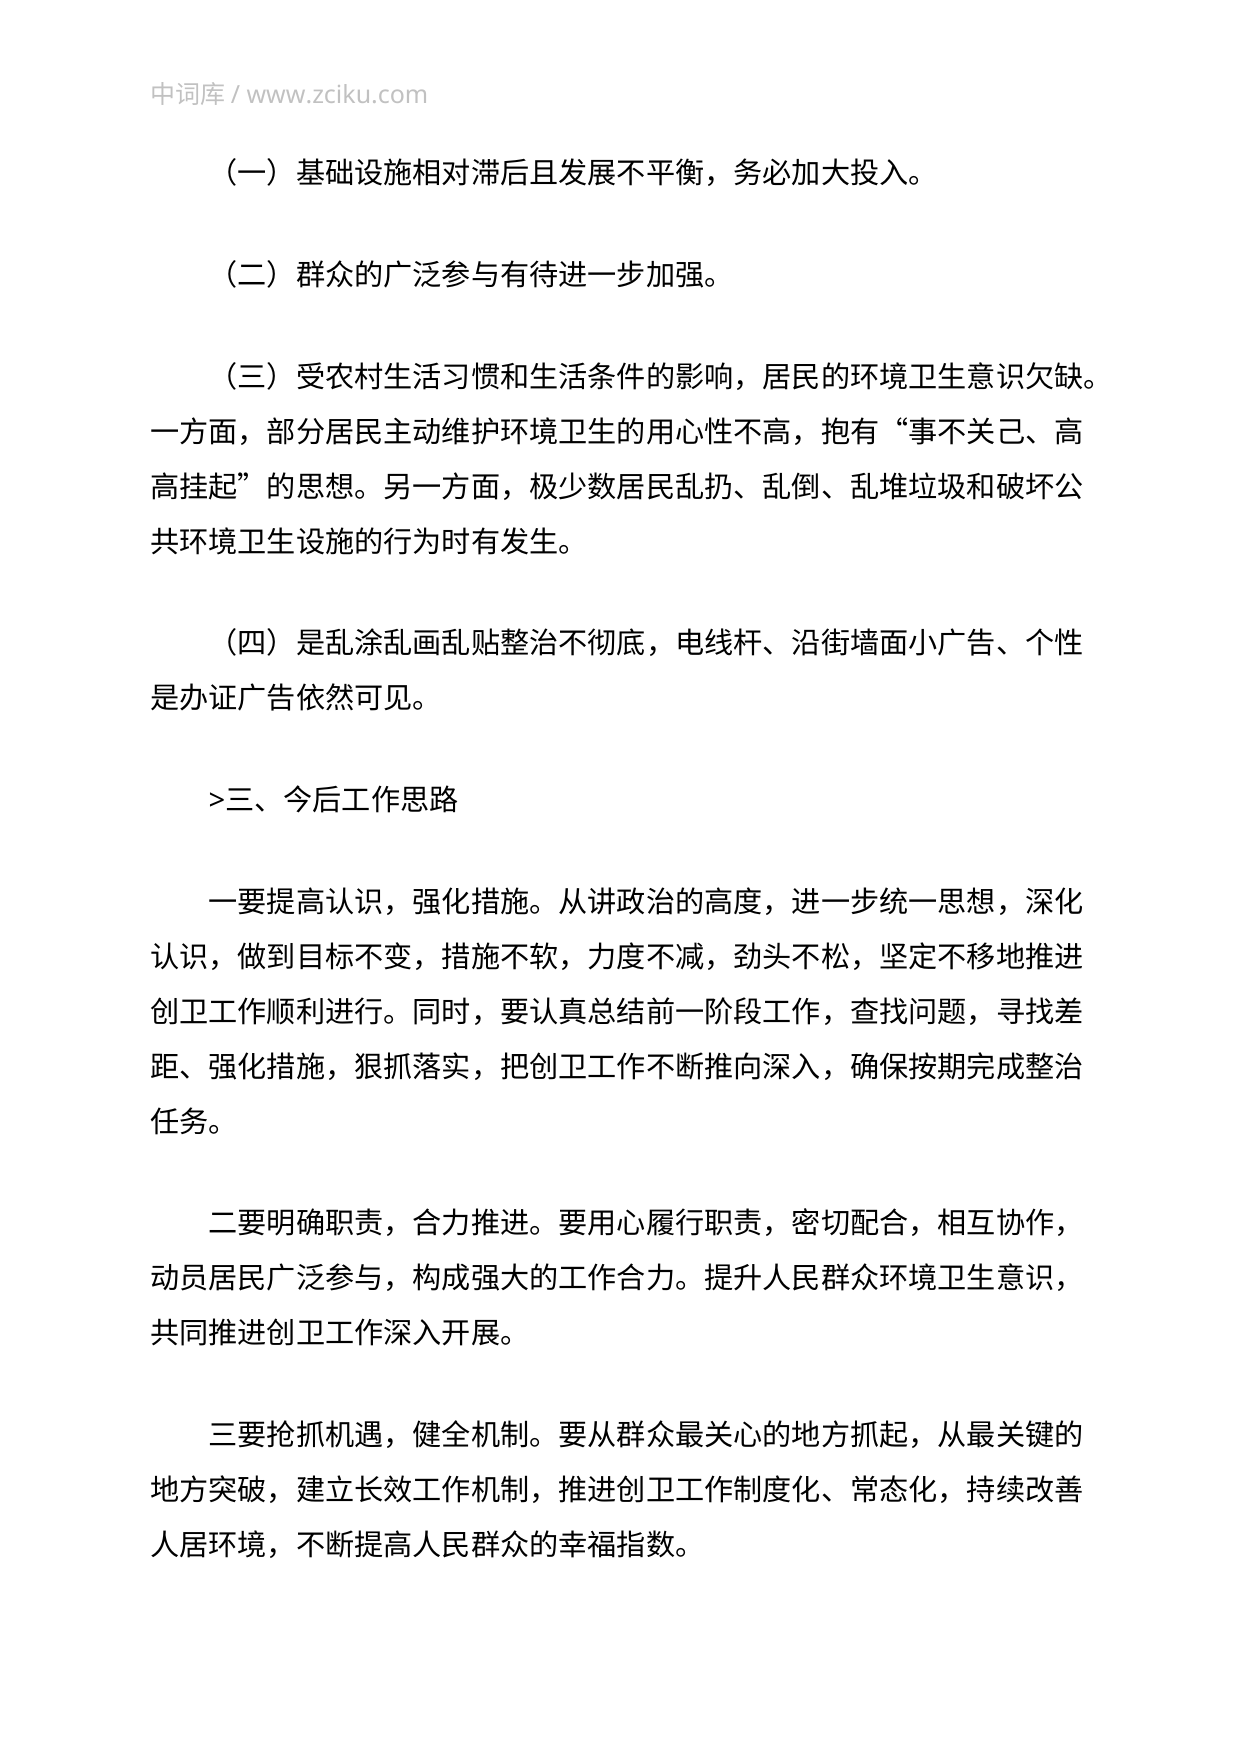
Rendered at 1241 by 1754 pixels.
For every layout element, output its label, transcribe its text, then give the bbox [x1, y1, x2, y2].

text （三）受农村生活习惯和生活条件的影响，居民的环境卫生意识欠缺。一方面，部分居民主动维护环境卫生的用心性不高，抱有“事不关己、高高挂起”的思想。另一方面，极少数居民乱扔、乱倒、乱堆垃圾和破坏公共环境卫生设施的行为时有发生。 [150, 353, 1090, 561]
text 一要提高认识，强化措施。从讲政治的高度，进一步统一思想，深化认识，做到目标不变，措施不软，力度不减，劲头不松，坚定不移地推进创卫工作顺利进行。同时，要认真总结前一阶段工作，查找问题，寻找差距、强化措施，狠抓落实，把创卫工作不断推向深入，确保按期完成整治任务。 [150, 879, 1090, 1141]
text 二要明确职责，合力推进。要用心履行职责，密切配合，相互协作，动员居民广泛参与，构成强大的工作合力。提升人民群众环境卫生意识，共同推进创卫工作深入开展。 [150, 1200, 1090, 1352]
text （二）群众的广泛参与有待进一步加强。 [150, 252, 1090, 294]
text （四）是乱涂乱画乱贴整治不彻底，电线杆、沿街墙面小广告、个性是办证广告依然可见。 [150, 620, 1090, 717]
text 三要抢抓机遇，健全机制。要从群众最关心的地方抓起，从最关键的地方突破，建立长效工作机制，推进创卫工作制度化、常态化，持续改善人居环境，不断提高人民群众的幸福指数。 [150, 1412, 1090, 1564]
text >三、今后工作思路 [150, 777, 1090, 819]
text （一）基础设施相对滞后且发展不平衡，务必加大投入。 [150, 150, 1090, 192]
